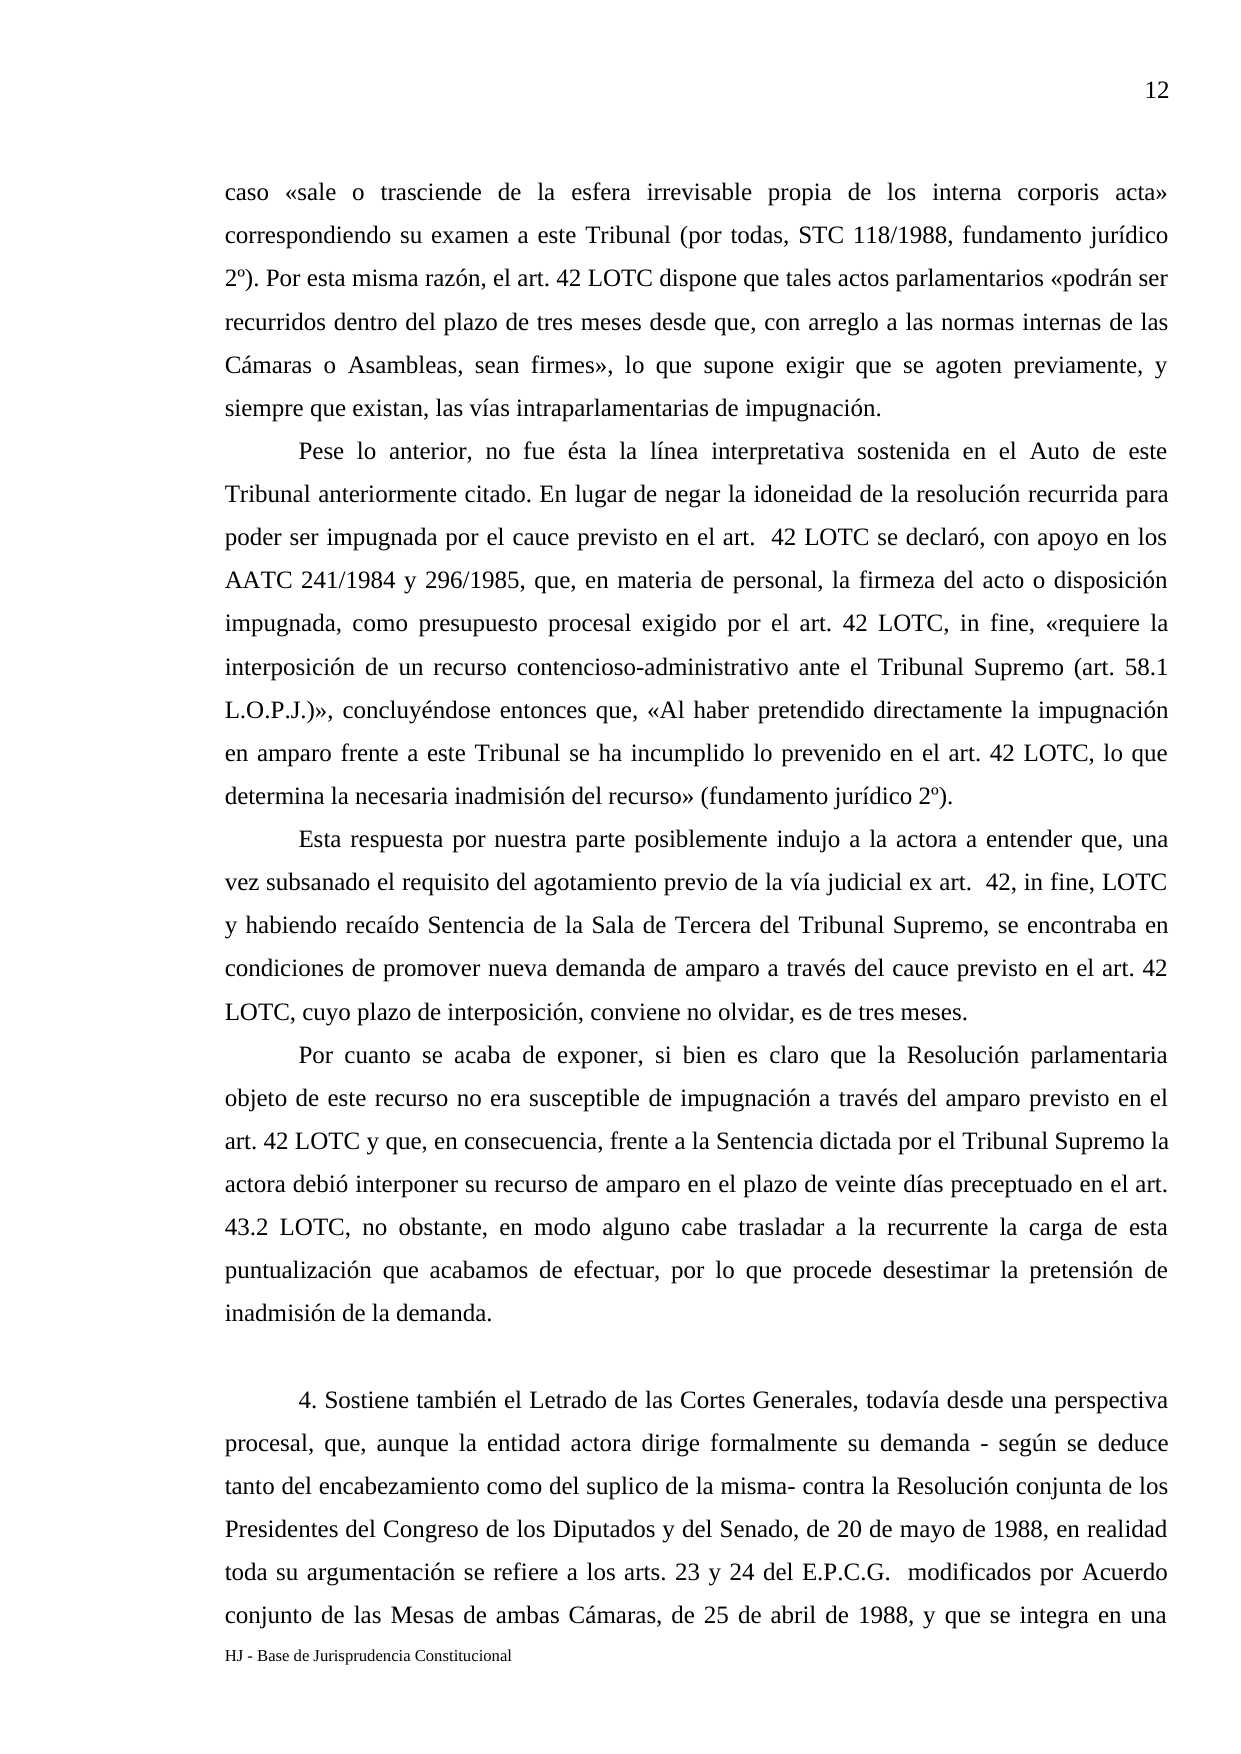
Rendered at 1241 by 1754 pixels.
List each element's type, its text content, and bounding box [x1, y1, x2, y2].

text Por cuanto se acaba de exponer, si bien es claro que la Resolución parlamentaria objeto de este recurso no era susceptible de impugnación a través del amparo previsto en el art. 42 LOTC y que, en consecuencia, frente a la Sentencia dictada por el Tribunal Supremo la actora debió interponer su recurso de amparo en el plazo de veinte días preceptuado en el art. 43.2 LOTC, no obstante, en modo alguno cabe trasladar a la recurrente la carga de esta puntualización que acabamos de efectuar, por lo que procede desestimar la pretensión de inadmisión de la demanda. [224, 1040, 1169, 1327]
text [224, 1385, 1169, 1629]
text Pese lo anterior, no fue ésta la línea interpretativa sostenida en el Auto de este Tribunal anteriormente citado. En lugar de negar la idoneidad de la resolución recurrida para poder ser impugnada por el cauce previsto en el art. 42 LOTC se declaró, con apoyo en los AATC 241/1984 y 296/1985, que, en materia de personal, la firmeza del acto o disposición impugnada, como presupuesto procesal exigido por el art. 42 LOTC, in fine, «requiere la interposición de un recurso contencioso-administrativo ante el Tribunal Supremo (art. 58.1 L.O.P.J.)», concluyéndose entonces que, «Al haber pretendido directamente la impugnación en amparo frente a este Tribunal se ha incumplido lo prevenido en el art. 42 LOTC, lo que determina la necesaria inadmisión del recurso» (fundamento jurídico 2º). [224, 436, 1169, 810]
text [224, 177, 1169, 422]
text Esta respuesta por nuestra parte posiblemente indujo a la actora a entender que, una vez subsanado el requisito del agotamiento previo de la vía judicial ex art. 42, in fine, LOTC y habiendo recaído Sentencia de la Sala de Tercera del Tribunal Supremo, se encontraba en condiciones de promover nueva demanda de amparo a través del cauce previsto en el art. 42 LOTC, cuyo plazo de interposición, conviene no olvidar, es de tres meses. [224, 824, 1169, 1025]
